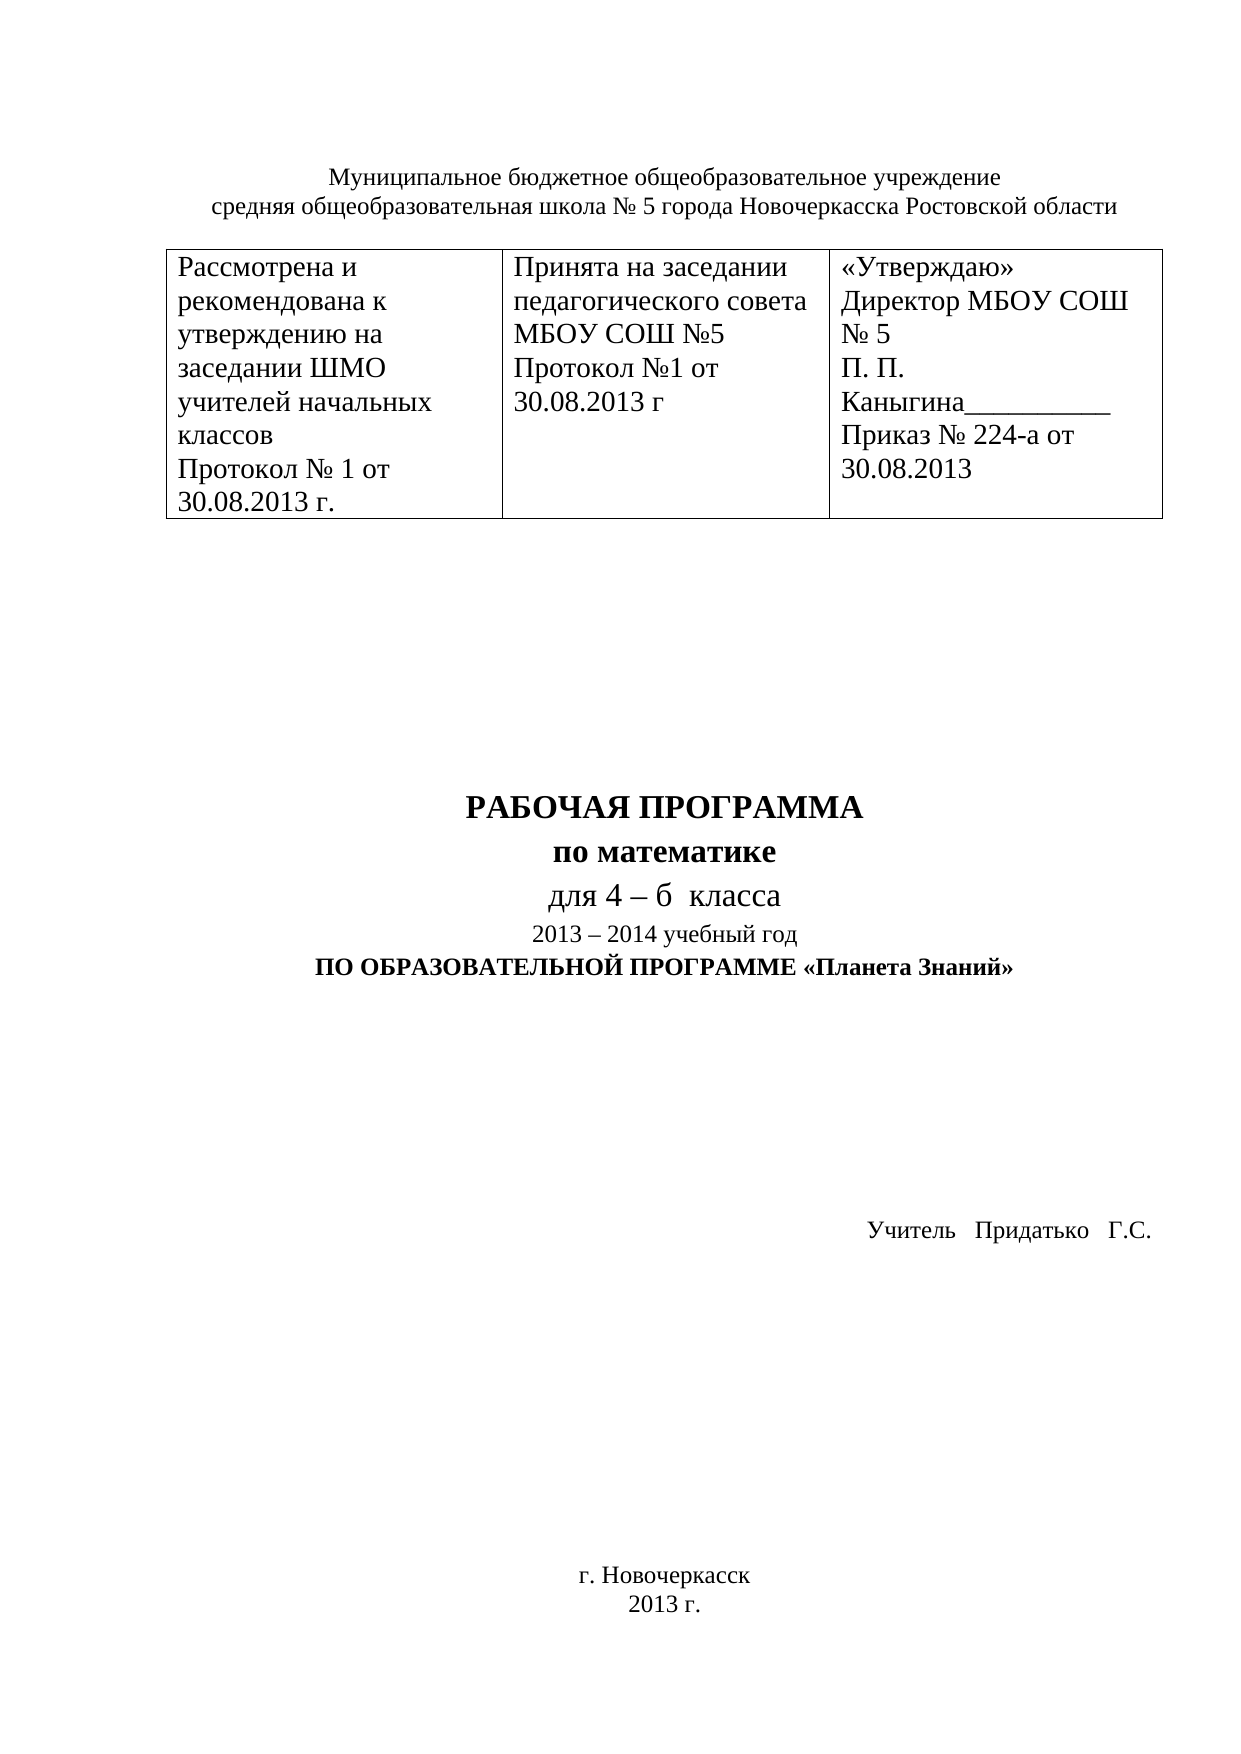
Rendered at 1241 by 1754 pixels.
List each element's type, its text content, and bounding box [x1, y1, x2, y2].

text Муниципальное бюджетное общеобразовательное учреждение [177, 162, 1152, 191]
table_header Принята на заседании педагогического совета МБОУ СОШ №5 Протокол №1 от 30.08.2013 г [503, 250, 829, 518]
text 2013 г. [177, 1589, 1152, 1618]
text г. Новочеркасск [177, 1560, 1152, 1589]
text РАБОЧАЯ ПРОГРАММА [177, 787, 1152, 826]
text 2013 – 2014 учебный год [177, 919, 1152, 948]
text для 4 – б класса [177, 875, 1152, 914]
text средняя общеобразовательная школа № 5 города Новочеркасска Ростовской области [177, 191, 1152, 220]
table_header Рассмотрена и рекомендована к утверждению на заседании ШМО учителей начальных классов Протокол № 1 от 30.08.2013 г. [167, 250, 502, 518]
text Учитель Придатько Г.С. [177, 1215, 1152, 1244]
text ПО ОБРАЗОВАТЕЛЬНОЙ ПРОГРАММЕ «Планета Знаний» [177, 952, 1152, 981]
text по математике [177, 831, 1152, 869]
table_header «Утверждаю» Директор МБОУ СОШ № 5 П. П. Каныгина__________ Приказ № 224-а от 30.08.2013 [830, 250, 1162, 518]
